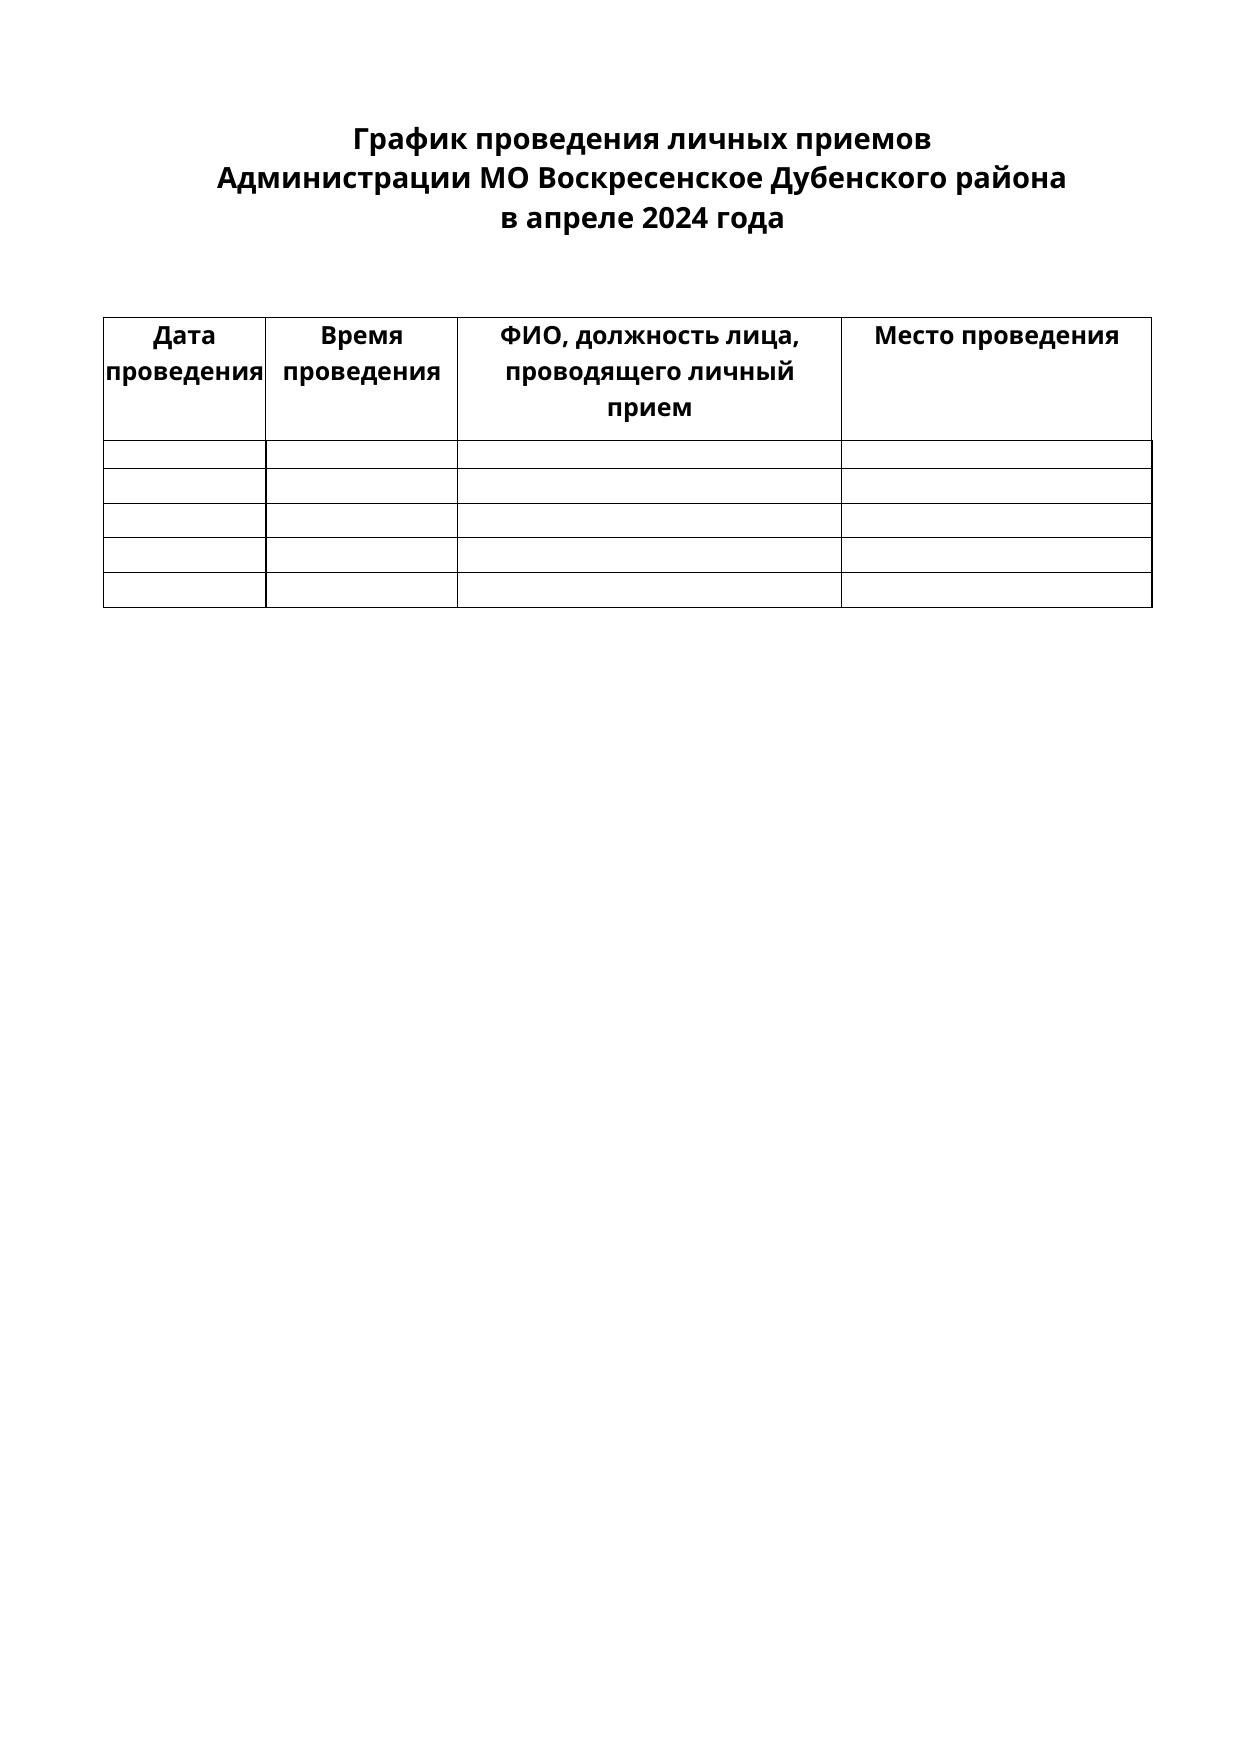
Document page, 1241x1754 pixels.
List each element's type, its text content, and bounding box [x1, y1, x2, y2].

table_cell [104, 469, 265, 502]
table_header ФИО, должность лица, проводящего личный прием [458, 318, 841, 439]
table_cell [842, 469, 1151, 502]
table_cell [267, 538, 457, 572]
table_header Время проведения [266, 318, 457, 439]
text График проведения личных приемов [133, 118, 1152, 158]
table_cell [458, 573, 841, 607]
table_cell [458, 538, 841, 572]
table_cell [458, 441, 841, 468]
text в апреле 2024 года [133, 197, 1152, 237]
table_header Место проведения [842, 318, 1151, 439]
table_cell [842, 441, 1151, 468]
table_cell [458, 469, 841, 502]
table_cell [842, 504, 1151, 537]
table_cell [104, 441, 265, 468]
table_header Дата проведения [104, 318, 265, 439]
table_cell [267, 573, 457, 607]
table_cell [267, 469, 457, 502]
table_cell [104, 538, 265, 572]
text Администрации МО Воскресенское Дубенского района [133, 158, 1152, 197]
table_cell [104, 504, 265, 537]
table_cell [842, 573, 1151, 607]
table_cell [458, 504, 841, 537]
table_cell [842, 538, 1151, 572]
table_cell [267, 441, 457, 468]
table_cell [104, 573, 265, 607]
table_cell [267, 504, 457, 537]
